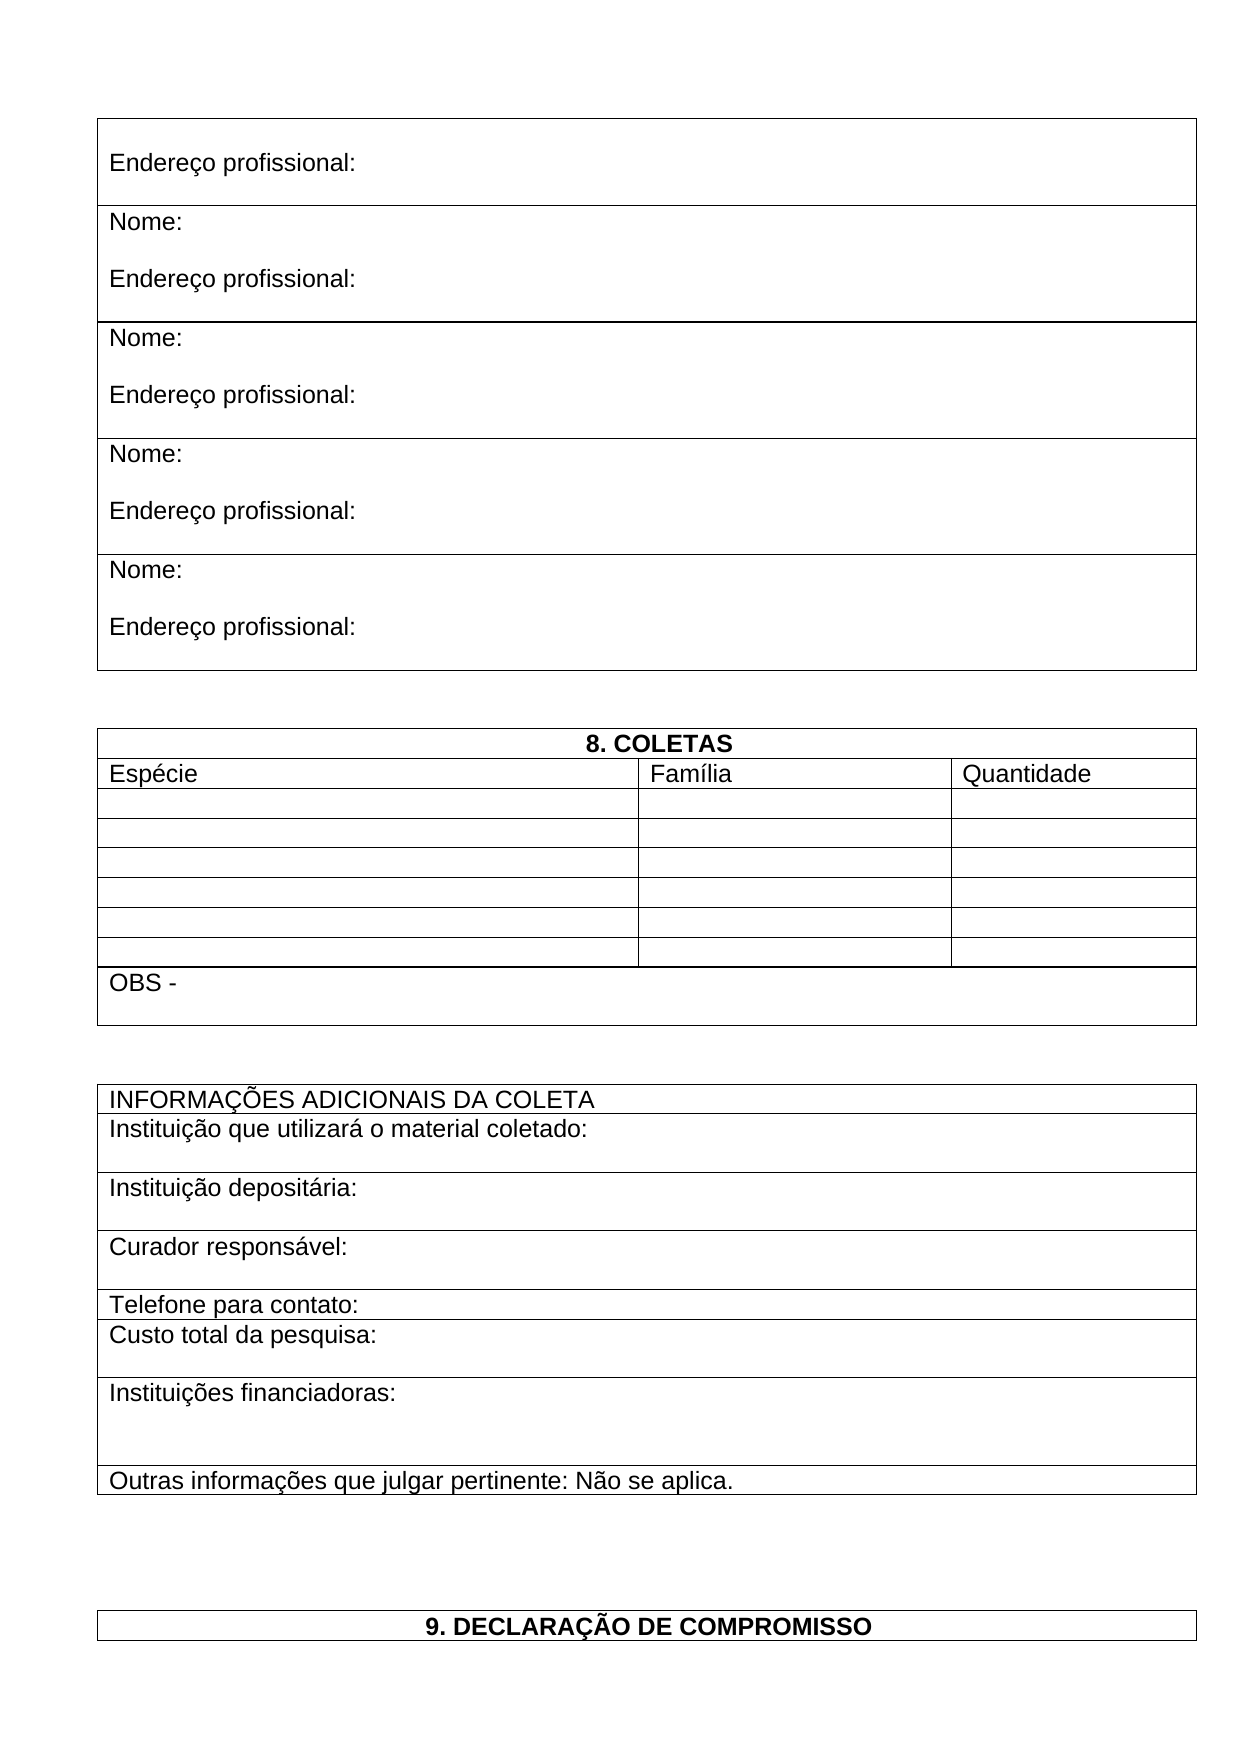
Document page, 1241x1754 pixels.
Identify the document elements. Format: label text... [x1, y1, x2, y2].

table_cell [639, 819, 951, 847]
table_cell [98, 878, 638, 907]
table_cell Custo total da pesquisa: [98, 1320, 1196, 1377]
table_cell Telefone para contato: [98, 1290, 1196, 1319]
table_header INFORMAÇÕES ADICIONAIS DA COLETA [98, 1085, 1196, 1113]
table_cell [98, 119, 1196, 205]
table_cell Instituição depositária: [98, 1173, 1196, 1230]
table_cell Nome: Endereço profissional: [98, 439, 1196, 553]
table_cell Instituição que utilizará o material coletado: [98, 1114, 1196, 1172]
table_cell [952, 819, 1196, 847]
table_cell [639, 878, 951, 907]
table_cell OBS - [98, 968, 1196, 1025]
table_cell Nome: Endereço profissional: [98, 555, 1196, 669]
table_cell [98, 848, 638, 877]
table_cell Família [639, 759, 951, 788]
table_cell [952, 938, 1196, 966]
table_cell Instituições financiadoras: [98, 1378, 1196, 1464]
table_cell [98, 908, 638, 937]
table_cell [639, 938, 951, 966]
table_header 8. COLETAS [98, 729, 1196, 758]
table_cell [98, 819, 638, 847]
table_cell Curador responsável: [98, 1231, 1196, 1289]
table_cell [952, 848, 1196, 877]
table_cell Nome: Endereço profissional: [98, 206, 1196, 321]
table_cell [98, 938, 638, 966]
table_cell Nome: Endereço profissional: [98, 323, 1196, 437]
table_cell [639, 908, 951, 937]
table_cell [952, 789, 1196, 817]
table_cell [639, 789, 951, 817]
table_cell [952, 908, 1196, 937]
table_cell Espécie [98, 759, 638, 788]
table_cell Quantidade [952, 759, 1196, 788]
table_cell [639, 848, 951, 877]
table_cell [98, 789, 638, 817]
table_header 9. DECLARAÇÃO DE COMPROMISSO [98, 1611, 1196, 1640]
table_cell Outras informações que julgar pertinente: Não se aplica. [98, 1466, 1196, 1494]
table_cell [952, 878, 1196, 907]
